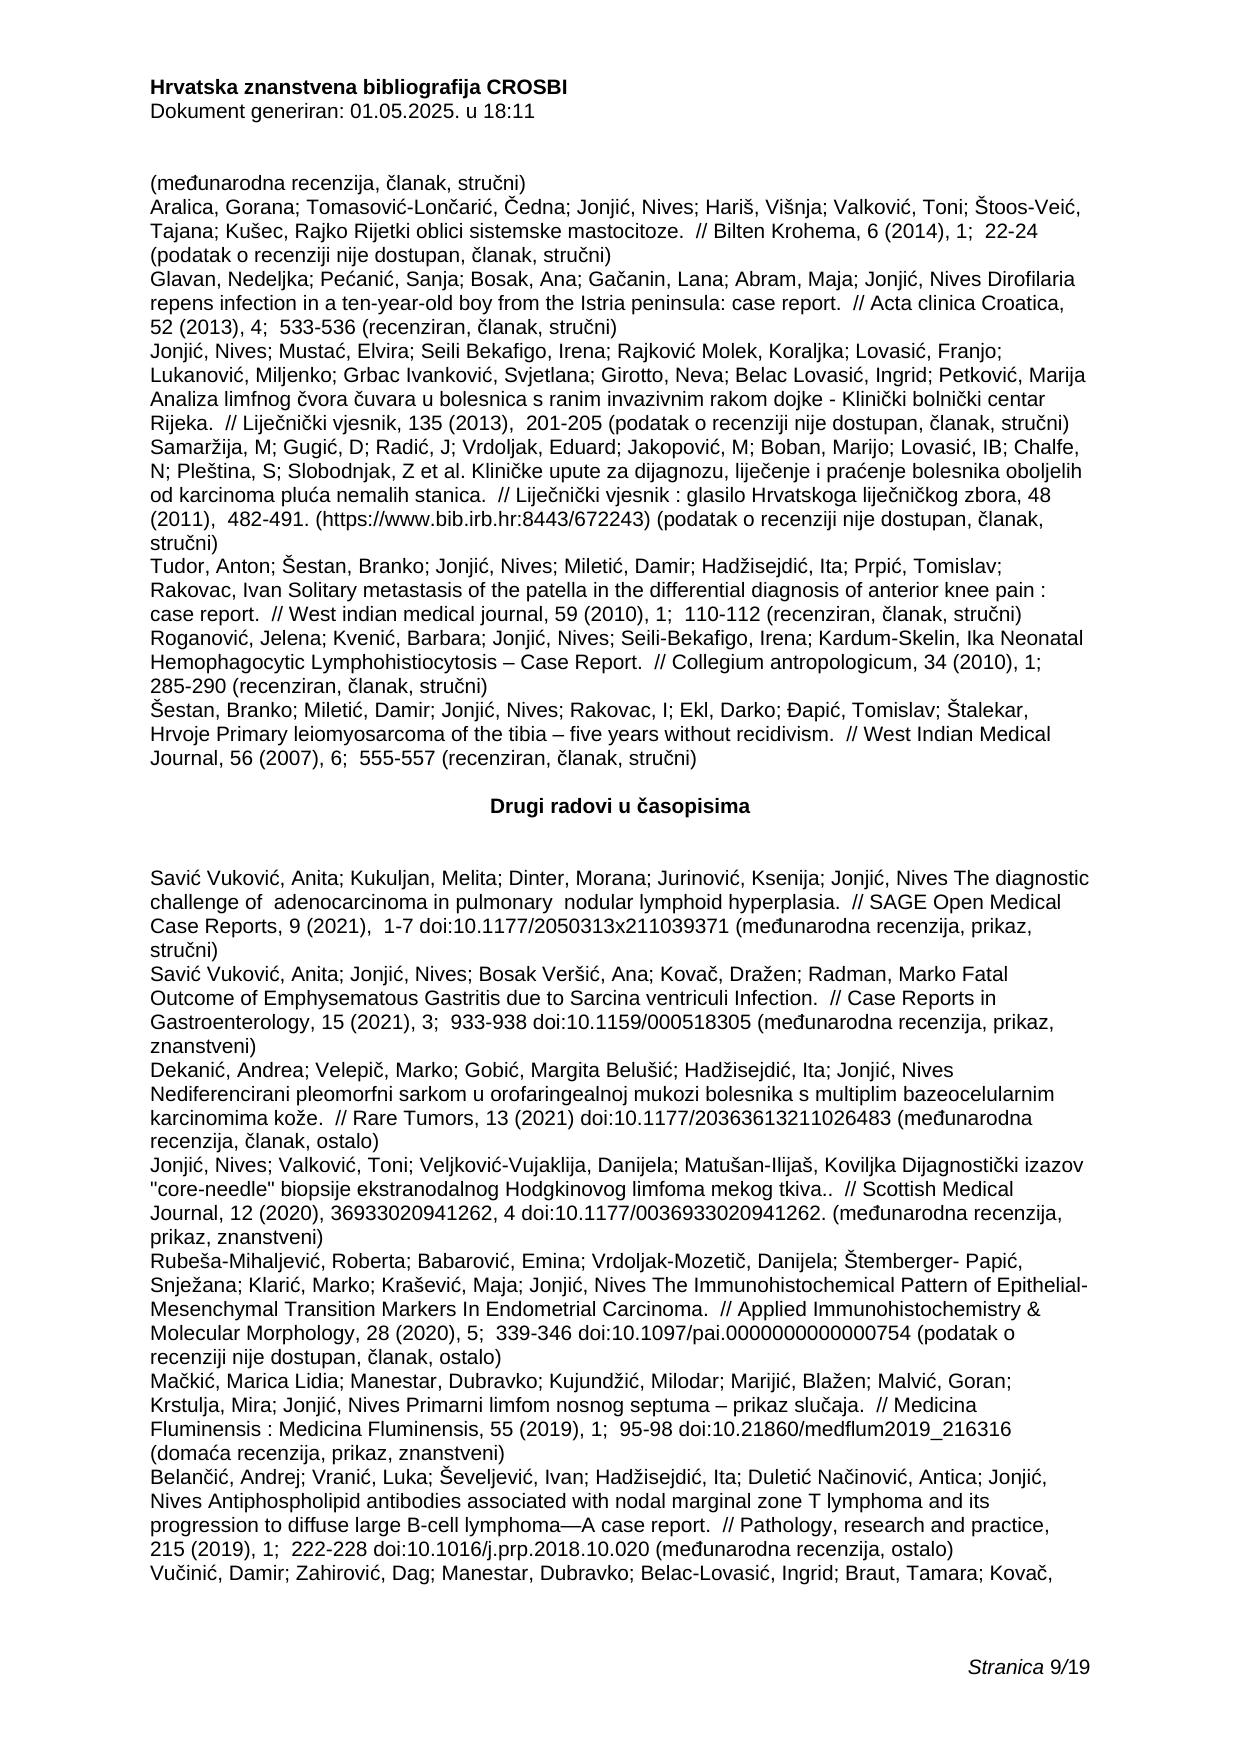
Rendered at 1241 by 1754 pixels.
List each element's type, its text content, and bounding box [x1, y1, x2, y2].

text Samaržija, M; Gugić, D; Radić, J; Vrdoljak, Eduard; Jakopović, M; Boban, Marijo; Lovasić, IB; Chalfe, N; Pleština, S; Slobodnjak, Z et al. [150, 434, 1090, 554]
text Mačkić, Marica Lidia; Manestar, Dubravko; Kujundžić, Milodar; Marijić, Blažen; Malvić, Goran; Krstulja, Mira; Jonjić, Nives [150, 1369, 1090, 1465]
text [150, 1561, 1090, 1584]
text Dekanić, Andrea; Velepič, Marko; Gobić, Margita Belušić; Hadžisejdić, Ita; Jonjić, Nives [150, 1057, 1090, 1153]
text Aralica, Gorana; Tomasović-Lončarić, Čedna; Jonjić, Nives; Hariš, Višnja; Valković, Toni; Štoos-Veić, Tajana; Kušec, Rajko [150, 195, 1090, 267]
subtitle Drugi radovi u časopisima [150, 794, 1090, 818]
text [150, 171, 1090, 195]
text Rubeša-Mihaljević, Roberta; Babarović, Emina; Vrdoljak-Mozetič, Danijela; Štemberger- Papić, Snježana; Klarić, Marko; Krašević, Maja; Jonjić, Nives [150, 1249, 1090, 1369]
text Šestan, Branko; Miletić, Damir; Jonjić, Nives; Rakovac, I; Ekl, Darko; Đapić, Tomislav; Štalekar, Hrvoje [150, 698, 1090, 770]
text Tudor, Anton; Šestan, Branko; Jonjić, Nives; Miletić, Damir; Hadžisejdić, Ita; Prpić, Tomislav; Rakovac, Ivan [150, 554, 1090, 626]
text Glavan, Nedeljka; Pećanić, Sanja; Bosak, Ana; Gačanin, Lana; Abram, Maja; Jonjić, Nives [150, 267, 1090, 339]
text Savić Vuković, Anita; Jonjić, Nives; Bosak Veršić, Ana; Kovač, Dražen; Radman, Marko [150, 962, 1090, 1057]
text Belančić, Andrej; Vranić, Luka; Ševeljević, Ivan; Hadžisejdić, Ita; Duletić Načinović, Antica; Jonjić, Nives [150, 1465, 1090, 1561]
text Jonjić, Nives; Valković, Toni; Veljković-Vujaklija, Danijela; Matušan-Ilijaš, Koviljka [150, 1153, 1090, 1249]
text Jonjić, Nives; Mustać, Elvira; Seili Bekafigo, Irena; Rajković Molek, Koraljka; Lovasić, Franjo; Lukanović, Miljenko; Grbac Ivanković, Svjetlana; Girotto, Neva; Belac Lovasić, Ingrid; Petković, Marija [150, 339, 1090, 434]
text Savić Vuković, Anita; Kukuljan, Melita; Dinter, Morana; Jurinović, Ksenija; Jonjić, Nives [150, 866, 1090, 962]
text Roganović, Jelena; Kvenić, Barbara; Jonjić, Nives; Seili-Bekafigo, Irena; Kardum-Skelin, Ika [150, 626, 1090, 698]
